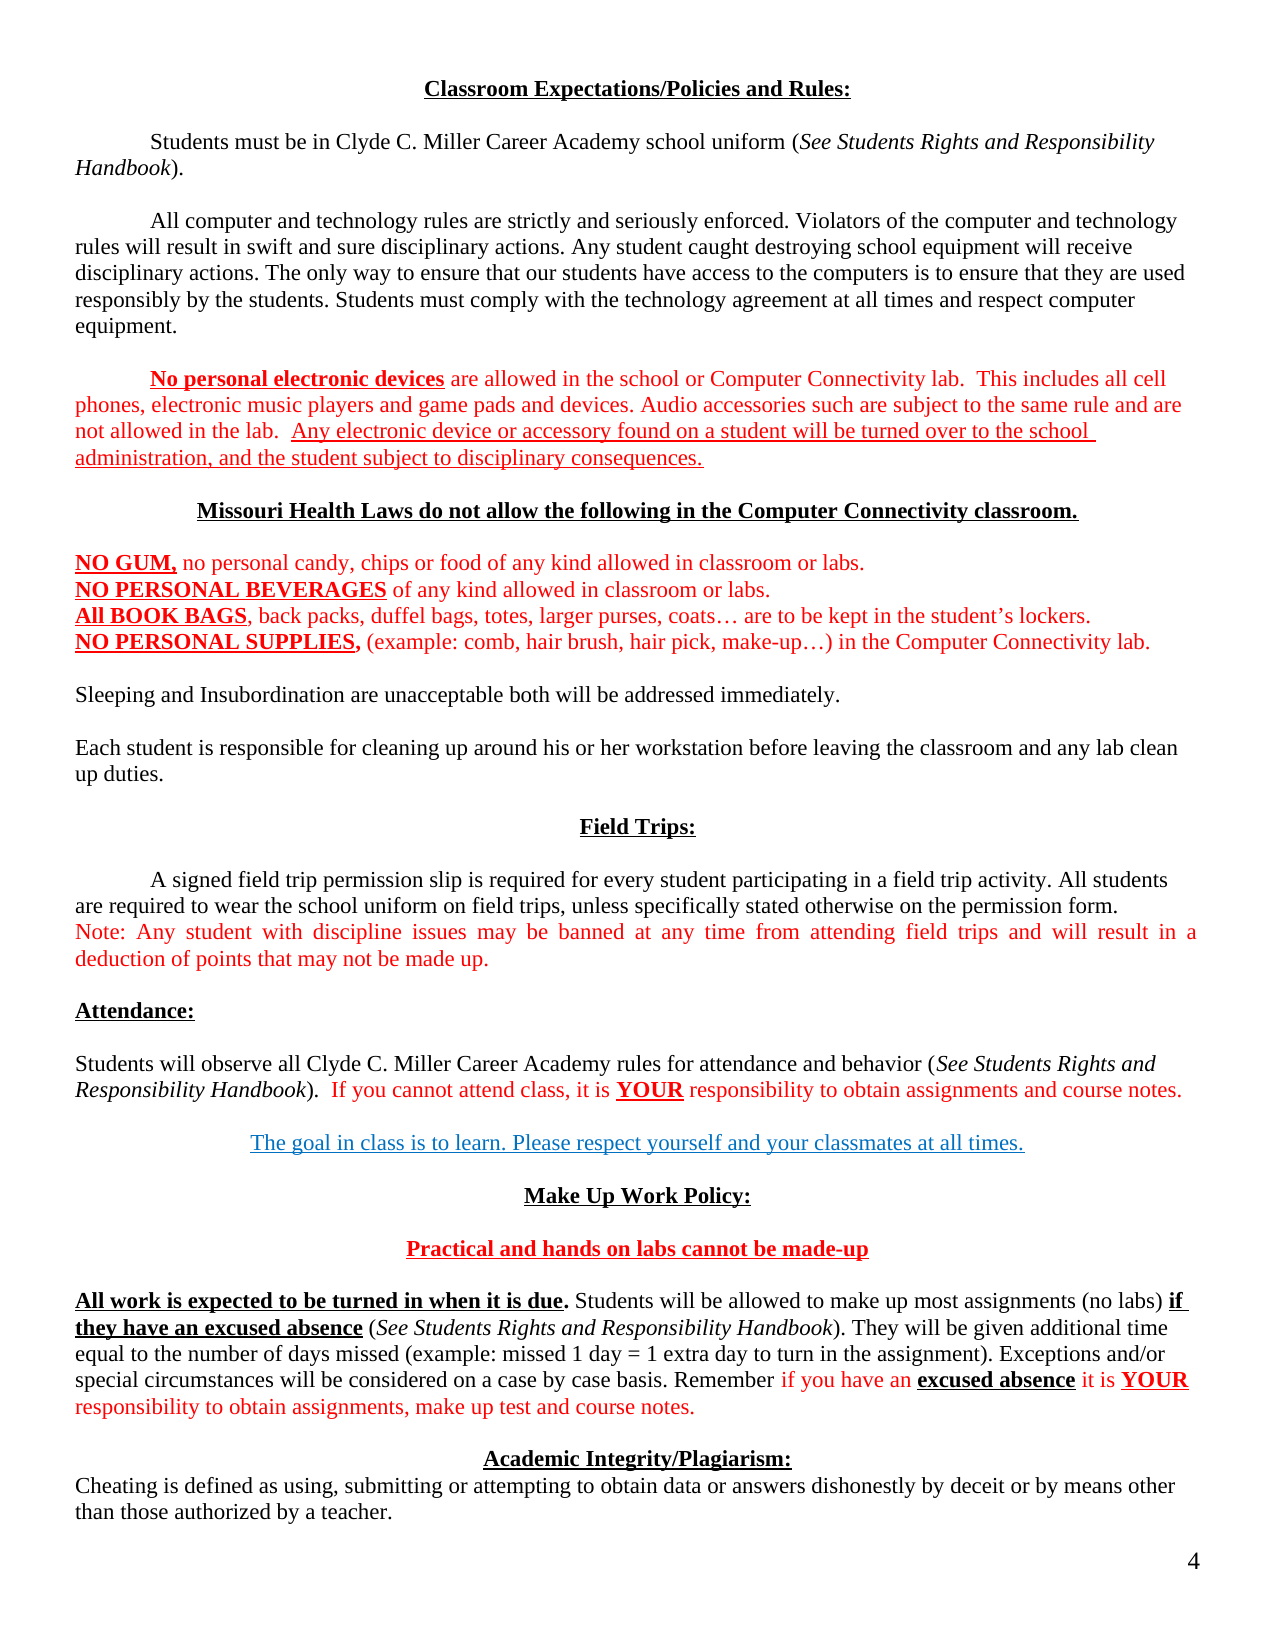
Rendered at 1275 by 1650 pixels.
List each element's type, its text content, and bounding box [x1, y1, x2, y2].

text The goal in class is to learn. Please respect yourself and your classmates at all times. [75, 1129, 1200, 1156]
text Cheating is defined as using, submitting or attempting to obtain data or answers dishonestly by deceit or by means other than those authorized by a teacher. [75, 1472, 1200, 1524]
text No Personal Beverages of any kind allowed in classroom or labs. [75, 576, 1200, 602]
text A signed field trip permission slip is required for every student participating in a field trip activity. All students are required to wear the school uniform on field trips, unless specifically stated otherwise on the permission form. [75, 866, 1200, 918]
text Attendance: [75, 997, 1200, 1024]
text NO GUM, no personal candy, chips or food of any kind allowed in classroom or labs. [75, 549, 1200, 576]
text All computer and technology rules are strictly and seriously enforced. Violators of the computer and technology rules will result in swift and sure disciplinary actions. Any student caught destroying school equipment will receive disciplinary actions. The only way to ensure that our students have access to the computers is to ensure that they are used responsibly by the students. Students must comply with the technology agreement at all times and respect computer equipment. [75, 207, 1200, 338]
text Note: Any student with discipline issues may be banned at any time from attending field trips and will result in a deduction of points that may not be made up. [75, 918, 1200, 971]
text Academic Integrity/Plagiarism: [75, 1445, 1200, 1472]
text Classroom Expectations/Policies and Rules: [75, 75, 1200, 101]
text Practical and hands on labs cannot be made-up [75, 1234, 1200, 1261]
text Make Up Work Policy: [75, 1182, 1200, 1208]
text Field Trips: [75, 813, 1200, 839]
text Students must be in Clyde C. Miller Career Academy school uniform (See Students Rights and Responsibility Handbook). [75, 128, 1200, 180]
text Each student is responsible for cleaning up around his or her workstation before leaving the classroom and any lab clean up duties. [75, 734, 1200, 787]
text No personal electronic devices are allowed in the school or Computer Connectivity lab. This includes all cell phones, electronic music players and game pads and devices. Audio accessories such are subject to the same rule and are not allowed in the lab. Any electronic device or accessory found on a student will be turned over to the school administration, and the student subject to disciplinary consequences. [75, 365, 1200, 470]
text NO PERSONAL SUPPLIES, (example: comb, hair brush, hair pick, make-up…) in the Computer Connectivity lab. [75, 628, 1200, 655]
text Missouri Health Laws do not allow the following in the Computer Connectivity classroom. [75, 497, 1200, 523]
text All BOOK Bags, back packs, duffel bags, totes, larger purses, coats… are to be kept in the student’s lockers. [75, 602, 1200, 628]
text Students will observe all Clyde C. Miller Career Academy rules for attendance and behavior (See Students Rights and Responsibility Handbook). If you cannot attend class, it is YOUR responsibility to obtain assignments and course notes. [75, 1050, 1200, 1103]
text Sleeping and Insubordination are unacceptable both will be addressed immediately. [75, 681, 1200, 707]
text All work is expected to be turned in when it is due. Students will be allowed to make up most assignments (no labs) if they have an excused absence (See Students Rights and Responsibility Handbook). They will be given additional time equal to the number of days missed (example: missed 1 day = 1 extra day to turn in the assignment). Exceptions and/or special circumstances will be considered on a case by case basis. Remember if you have an excused absence it is YOUR responsibility to obtain assignments, make up test and course notes. [75, 1287, 1200, 1419]
